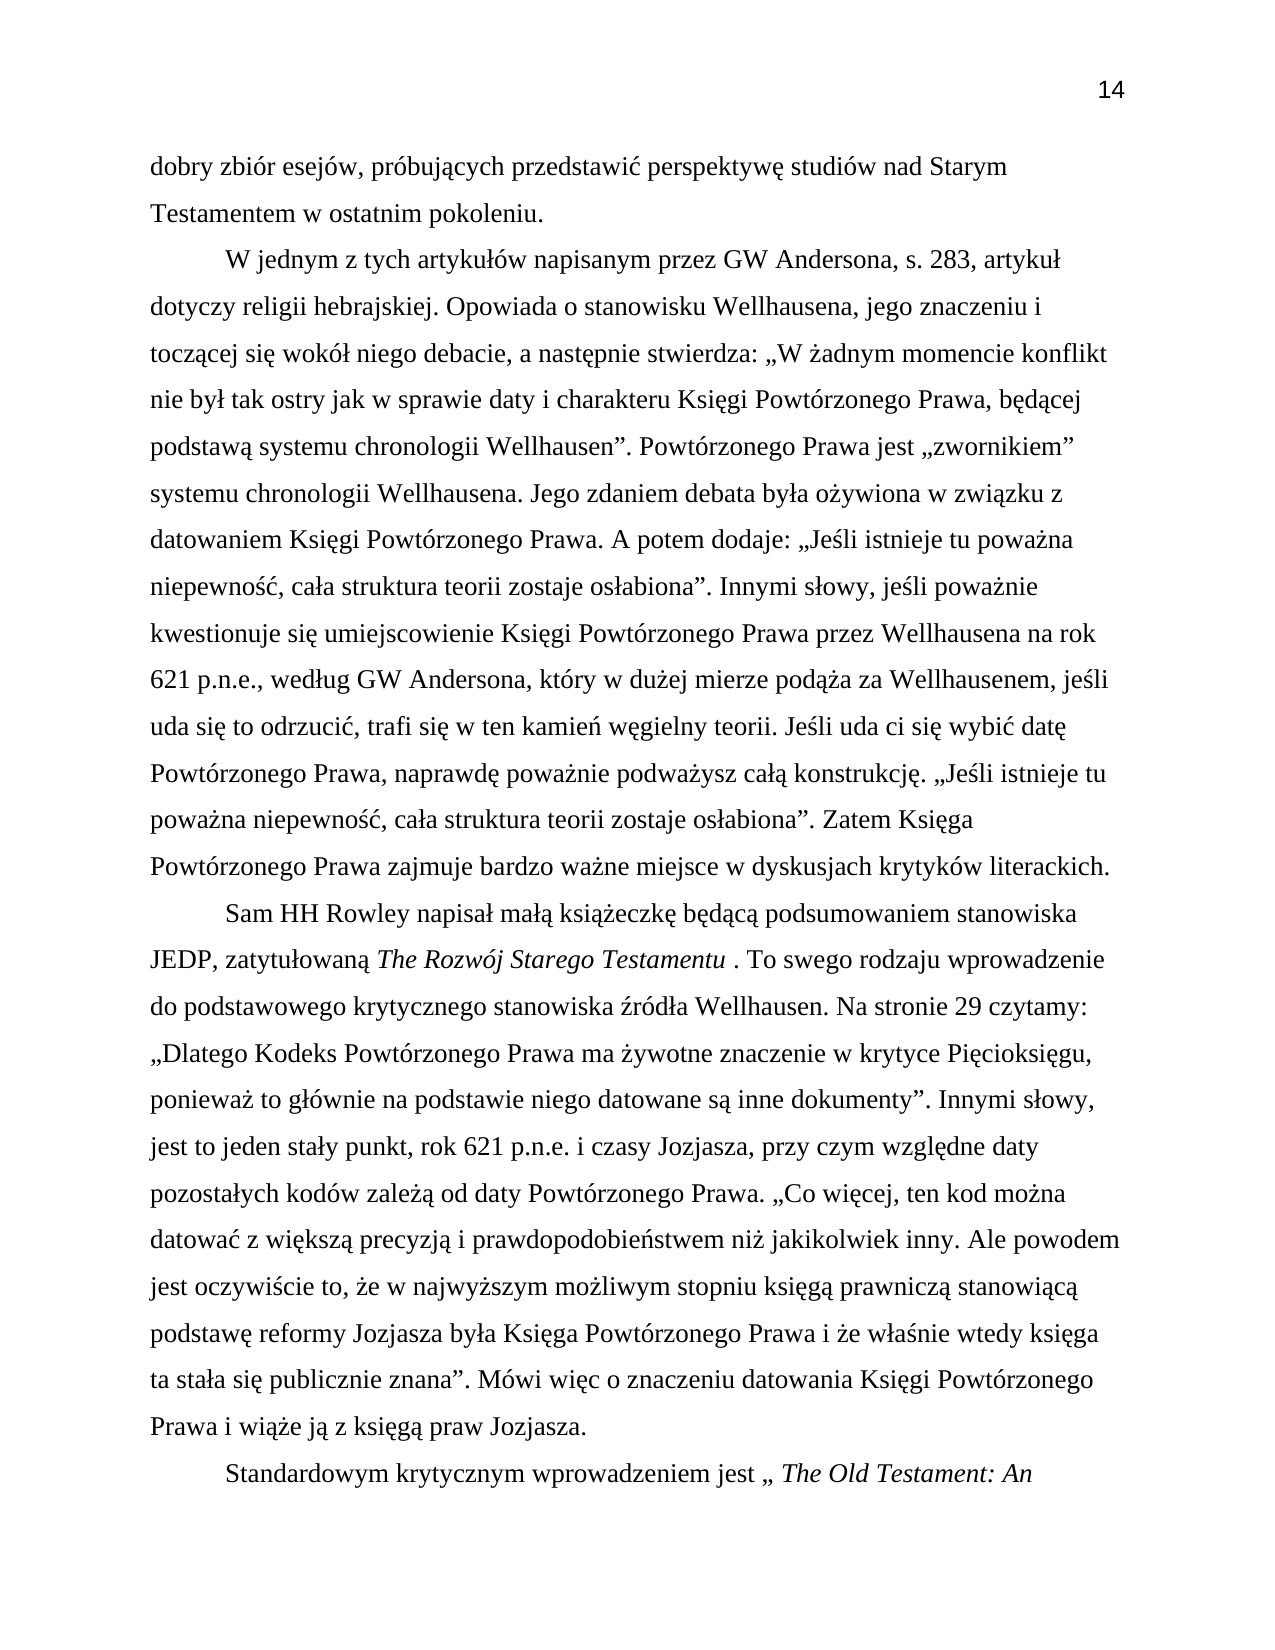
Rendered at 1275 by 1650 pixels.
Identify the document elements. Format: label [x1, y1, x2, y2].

text [150, 150, 1125, 1488]
